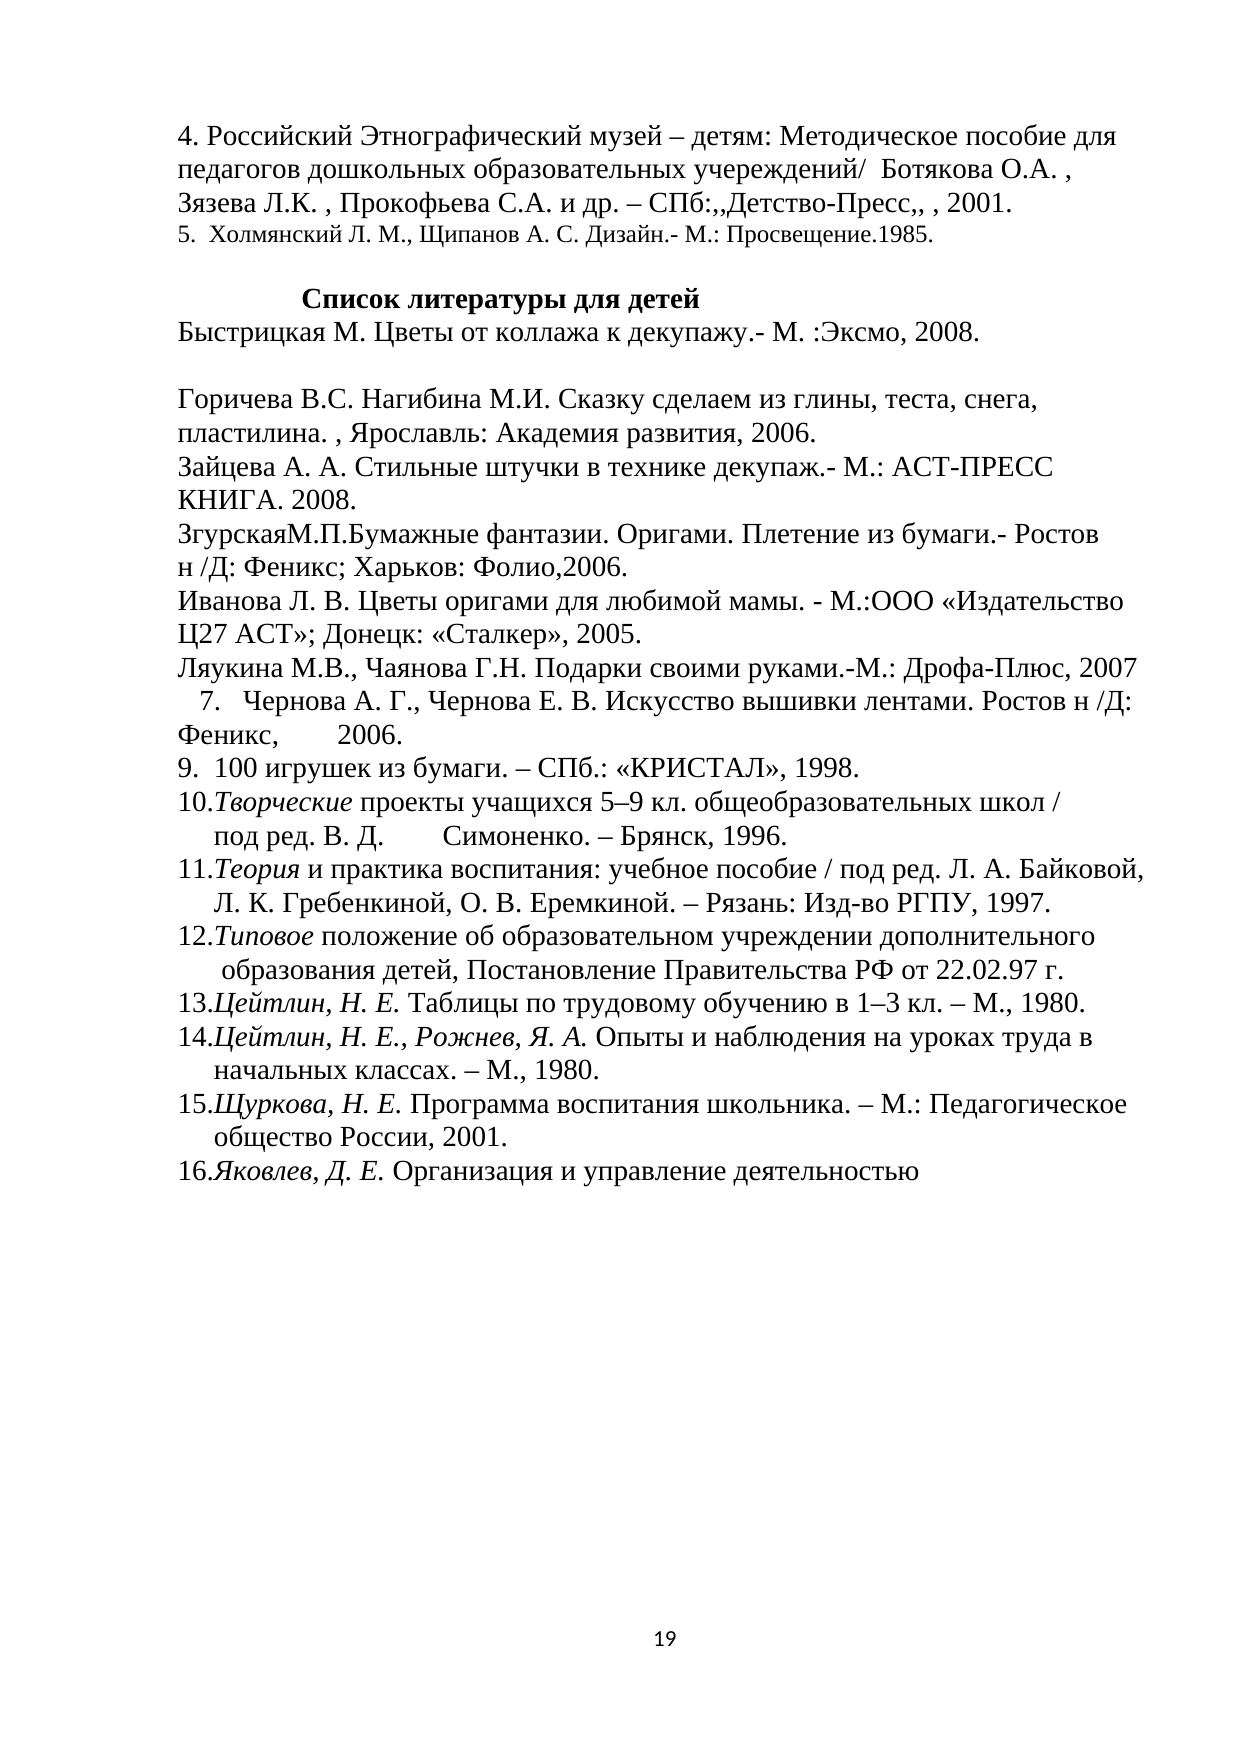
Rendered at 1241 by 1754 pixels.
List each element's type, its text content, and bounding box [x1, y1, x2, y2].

text 10.Творческие проекты учащихся 5–9 кл. общеобразовательных школ / [177, 784, 1152, 818]
text общество России, 2001. [177, 1119, 1152, 1153]
text Ляукина М.В., Чаянова Г.Н. Подарки своими руками.-М.: Дрофа-Плюс, 2007 [177, 650, 1152, 683]
text 15.Щуркова, Н. Е. Программа воспитания школьника. – М.: Педагогическое [177, 1086, 1152, 1119]
text 14.Цейтлин, Н. Е., Рожнев, Я. А. Опыты и наблюдения на уроках труда в [177, 1019, 1152, 1052]
text 13.Цейтлин, Н. Е. Таблицы по трудовому обучению в 1–3 кл. – М., 1980. [177, 985, 1152, 1019]
text образования детей, Постановление Правительства РФ от 22.02.97 г. [177, 952, 1152, 985]
text Иванова Л. В. Цветы оригами для любимой мамы. - М.:ООО «Издательство Ц27 АСТ»; Донецк: «Сталкер», 2005. [177, 583, 1152, 650]
text Л. К. Гребенкиной, О. В. Еремкиной. – Рязань: Изд-во РГПУ, 1997. [177, 885, 1152, 918]
text ЗгурскаяМ.П.Бумажные фантазии. Оригами. Плетение из бумаги.- Ростов н /Д: Феникс; Харьков: Фолио,2006. [177, 516, 1152, 583]
text 9. 100 игрушек из бумаги. – СПб.: «КРИСТАЛ», 1998. [177, 751, 1152, 784]
text 12.Типовое положение об образовательном учреждении дополнительного [177, 918, 1152, 952]
text Горичева В.С. Нагибина М.И. Сказку сделаем из глины, теста, снега, пластилина. , Ярославль: Академия развития, 2006. [177, 382, 1152, 449]
text Список литературы для детей [177, 281, 1152, 314]
text 16.Яковлев, Д. Е. Организация и управление деятельностью [177, 1153, 1152, 1187]
text 11.Теория и практика воспитания: учебное пособие / под ред. Л. А. Байковой, [177, 851, 1152, 885]
text 4. Российский Этнографический музей – детям: Методическое пособие для педагогов дошкольных образовательных учереждений/ Ботякова О.А. , Зязева Л.К. , Прокофьева С.А. и др. – СПб:,,Детство-Пресс,, , 2001. [177, 118, 1152, 219]
text Быстрицкая М. Цветы от коллажа к декупажу.- М. :Эксмо, 2008. [177, 314, 1152, 348]
text начальных классах. – М., 1980. [177, 1052, 1152, 1086]
text 7. Чернова А. Г., Чернова Е. В. Искусство вышивки лентами. Ростов н /Д: Феникс, 2006. [177, 683, 1152, 751]
text 5. Холмянский Л. М., Щипанов А. С. Дизайн.- М.: Просвещение.1985. [177, 219, 1152, 247]
text под ред. В. Д. Симоненко. – Брянск, 1996. [177, 818, 1152, 851]
text Зайцева А. А. Стильные штучки в технике декупаж.- М.: АСТ-ПРЕСС КНИГА. 2008. [177, 449, 1152, 516]
